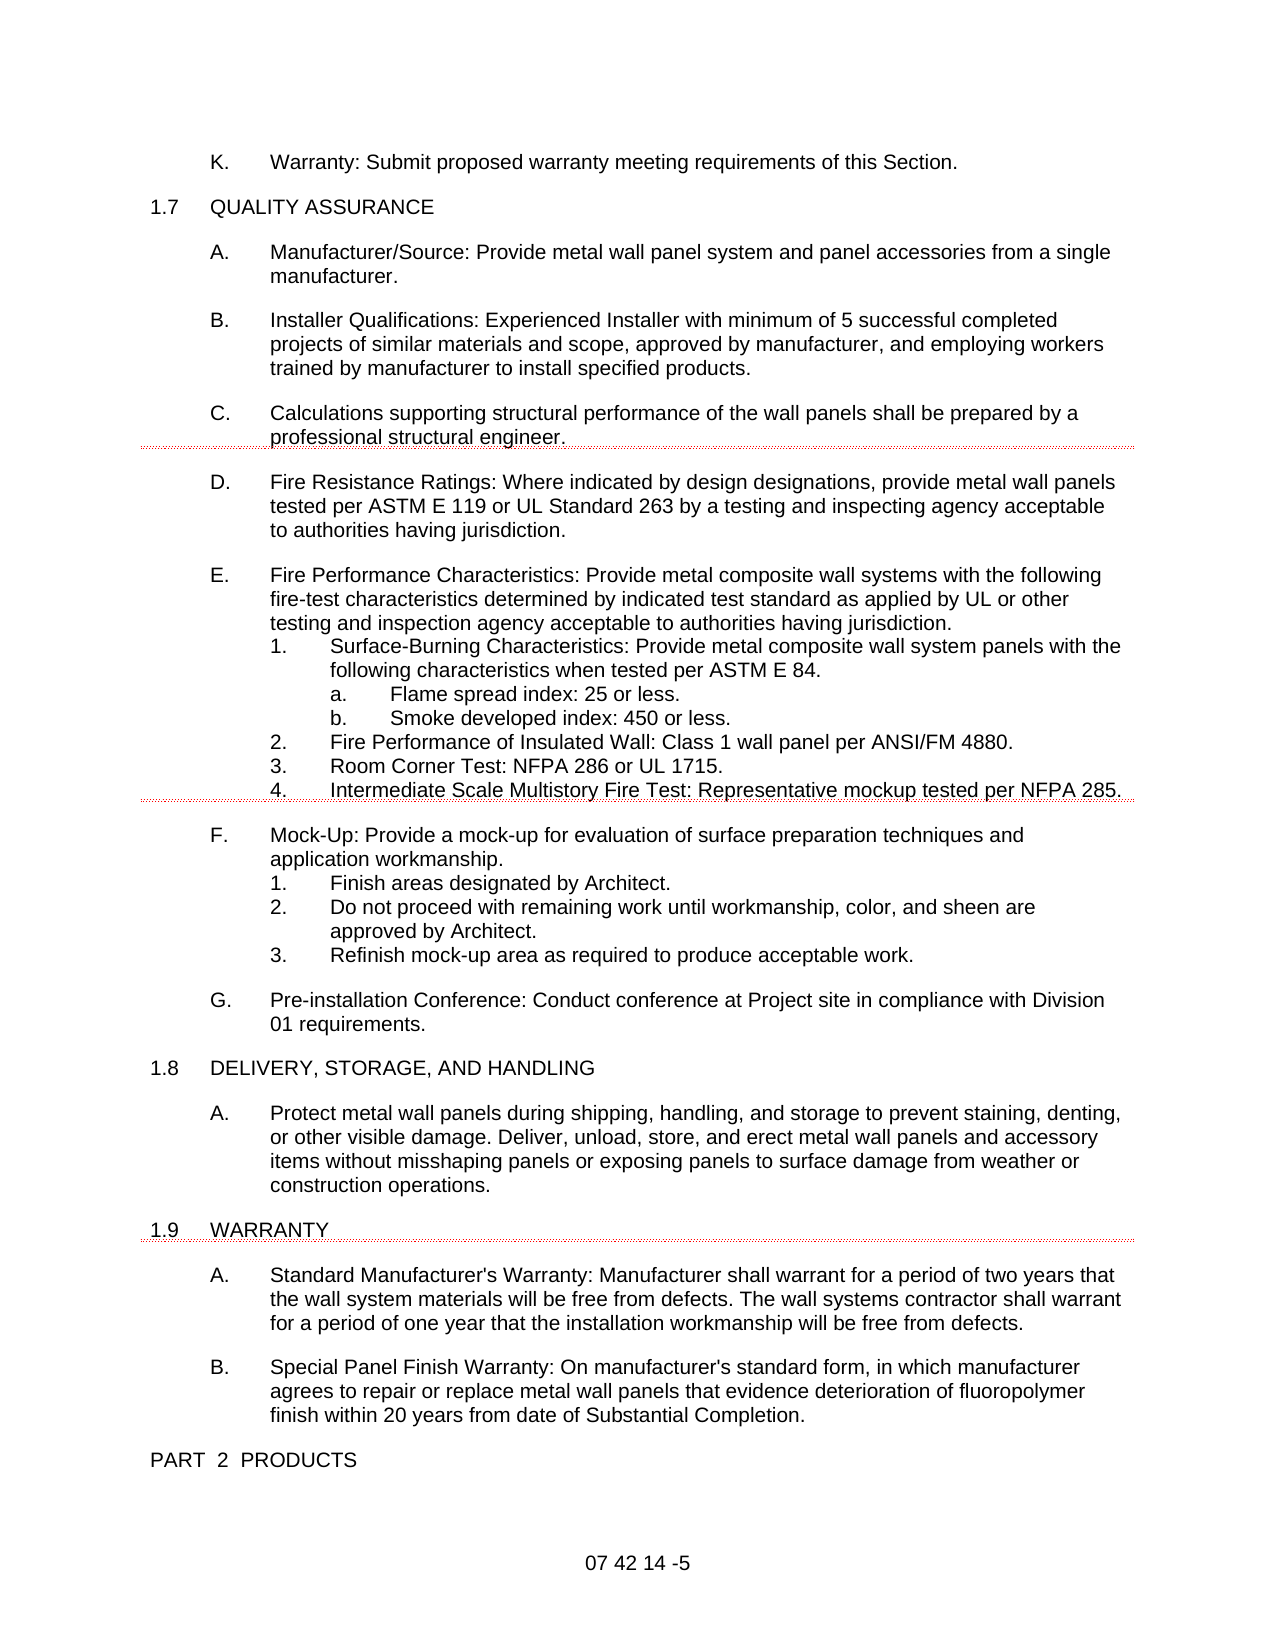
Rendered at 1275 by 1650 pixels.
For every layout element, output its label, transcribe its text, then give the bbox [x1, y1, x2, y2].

list Fire Performance of Insulated Wall: Class 1 wall panel per ANSI/FM 4880. [270, 730, 1125, 754]
list Pre-installation Conference: Conduct conference at Project site in compliance with Division 01 requirements. [210, 987, 1125, 1035]
list Mock-Up: Provide a mock-up for evaluation of surface preparation techniques and application workmanship. [210, 823, 1125, 871]
list Refinish mock-up area as required to produce acceptable work. [270, 943, 1125, 967]
list Finish areas designated by Architect. [270, 871, 1125, 895]
list Room Corner Test: NFPA 286 or UL 1715. [270, 754, 1125, 778]
list DELIVERY, STORAGE, AND HANDLING [150, 1056, 1125, 1080]
list Smoke developed index: 450 or less. [330, 706, 1125, 730]
list PRODUCTS [150, 1448, 1125, 1472]
list Intermediate Scale Multistory Fire Test: Representative mockup tested per NFPA 285. [270, 778, 1125, 802]
list Flame spread index: 25 or less. [330, 682, 1125, 706]
list QUALITY ASSURANCE [150, 195, 1125, 219]
list Surface-Burning Characteristics: Provide metal composite wall system panels with the following characteristics when tested per ASTM E 84. [270, 634, 1125, 682]
list Manufacturer/Source: Provide metal wall panel system and panel accessories from a single manufacturer. [210, 239, 1125, 287]
list Protect metal wall panels during shipping, handling, and storage to prevent staining, denting, or other visible damage. Deliver, unload, store, and erect metal wall panels and accessory items without misshaping panels or exposing panels to surface damage from weather or construction operations. [210, 1101, 1125, 1197]
list Warranty: Submit proposed warranty meeting requirements of this Section. [210, 150, 1125, 174]
list Do not proceed with remaining work until workmanship, color, and sheen are approved by Architect. [270, 895, 1125, 943]
list Calculations supporting structural performance of the wall panels shall be prepared by a professional structural engineer. [210, 401, 1125, 449]
list Installer Qualifications: Experienced Installer with minimum of 5 successful completed projects of similar materials and scope, approved by manufacturer, and employing workers trained by manufacturer to install specified products. [210, 308, 1125, 380]
list WARRANTY [150, 1218, 1125, 1242]
list Fire Performance Characteristics: Provide metal composite wall systems with the following fire-test characteristics determined by indicated test standard as applied by UL or other testing and inspection agency acceptable to authorities having jurisdiction. [210, 562, 1125, 634]
list Special Panel Finish Warranty: On manufacturer's standard form, in which manufacturer agrees to repair or replace metal wall panels that evidence deterioration of fluoropolymer finish within 20 years from date of Substantial Completion. [210, 1355, 1125, 1427]
list Fire Resistance Ratings: Where indicated by design designations, provide metal wall panels tested per ASTM E 119 or UL Standard 263 by a testing and inspecting agency acceptable to authorities having jurisdiction. [210, 470, 1125, 542]
list Standard Manufacturer's Warranty: Manufacturer shall warrant for a period of two years that the wall system materials will be free from defects. The wall systems contractor shall warrant for a period of one year that the installation workmanship will be free from defects. [210, 1262, 1125, 1334]
